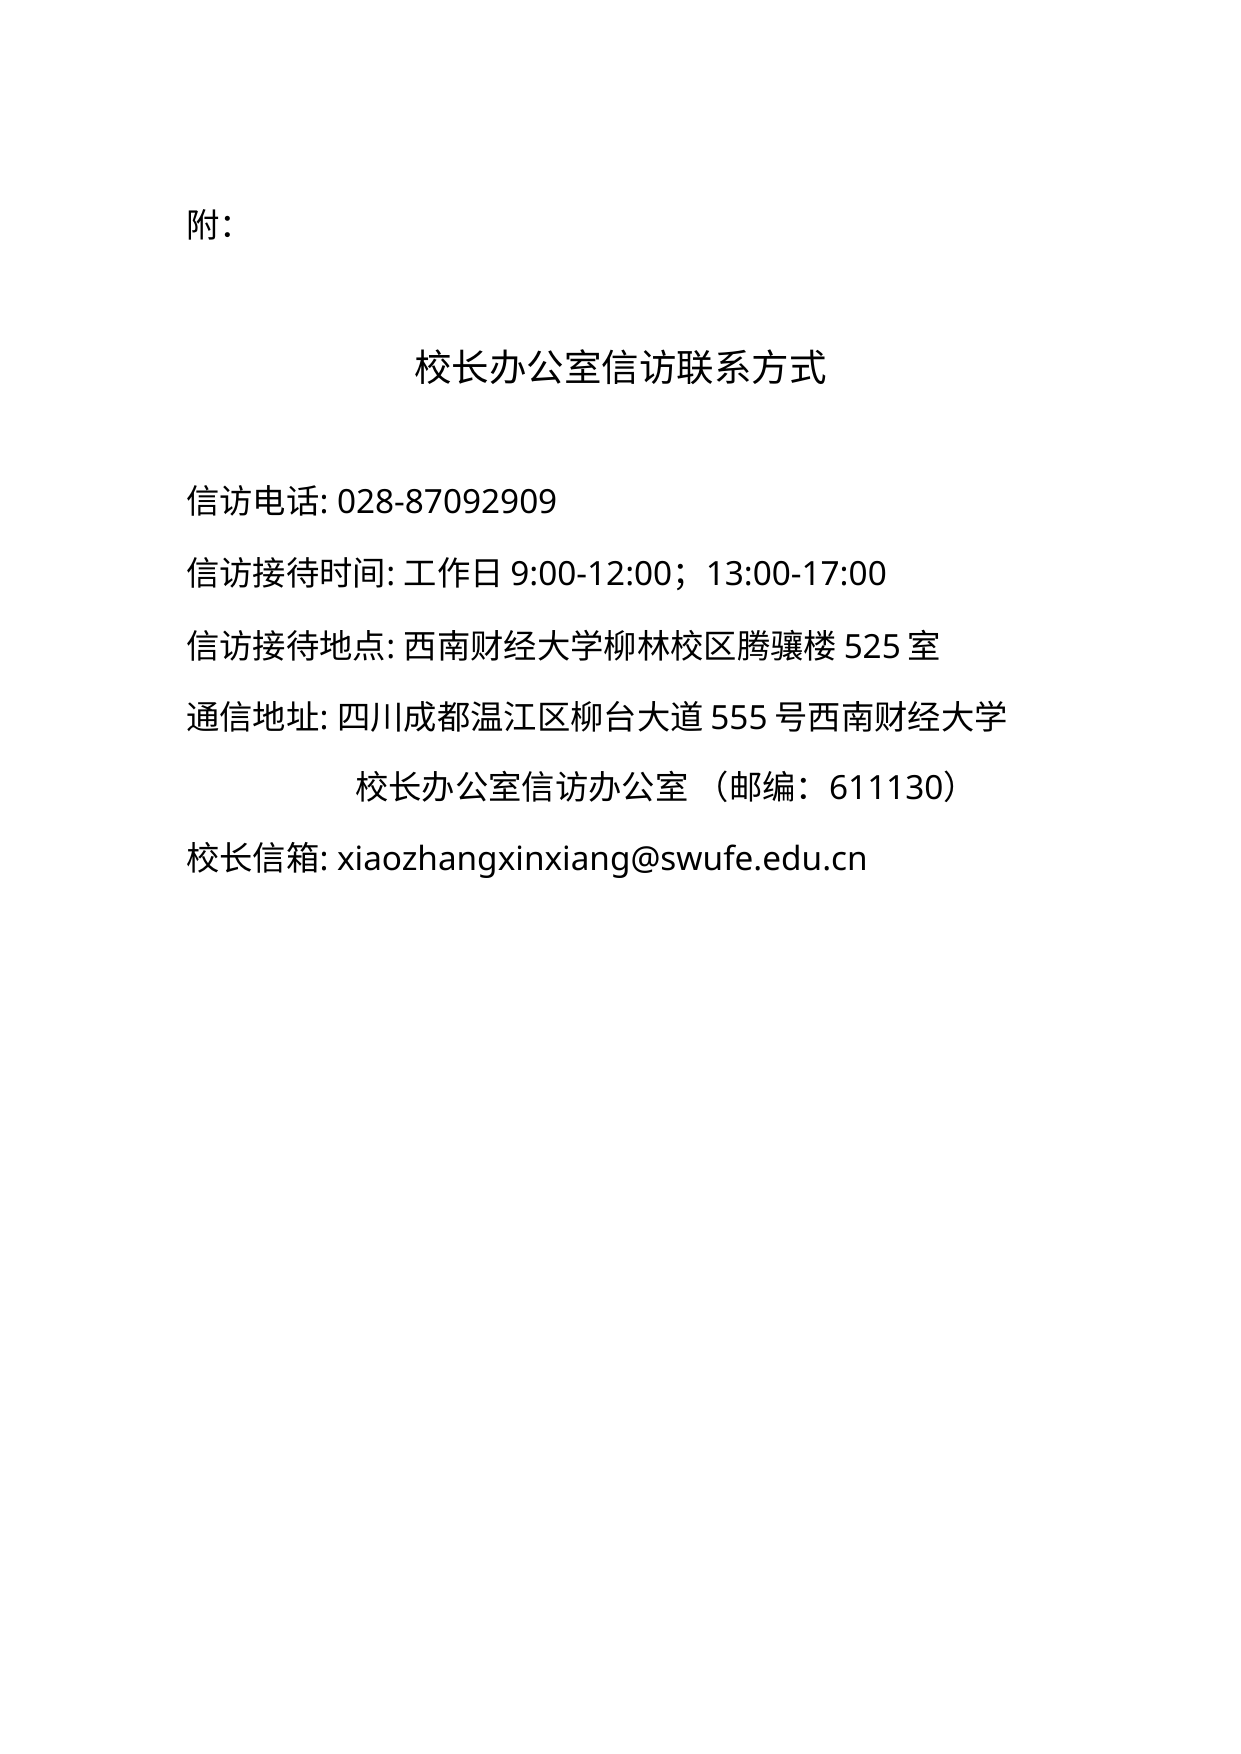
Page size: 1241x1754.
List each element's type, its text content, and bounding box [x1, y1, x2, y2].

text 校长办公室信访办公室 （邮编：611130） [355, 761, 1007, 809]
text 校长信箱: xiaozhangxinxiang@swufe.edu.cn [186, 831, 1007, 880]
text 校长办公室信访联系方式 [233, 338, 1007, 392]
text 信访接待时间: 工作日9:00-12:00；13:00-17:00 [186, 547, 942, 596]
text 附： [186, 199, 1007, 247]
text 信访接待地点: 西南财经大学柳林校区腾骧楼525室 [186, 620, 1007, 668]
text 通信地址: 四川成都温江区柳台大道555号西南财经大学 [186, 690, 1029, 739]
text 信访电话: 028-87092909 [186, 474, 942, 523]
